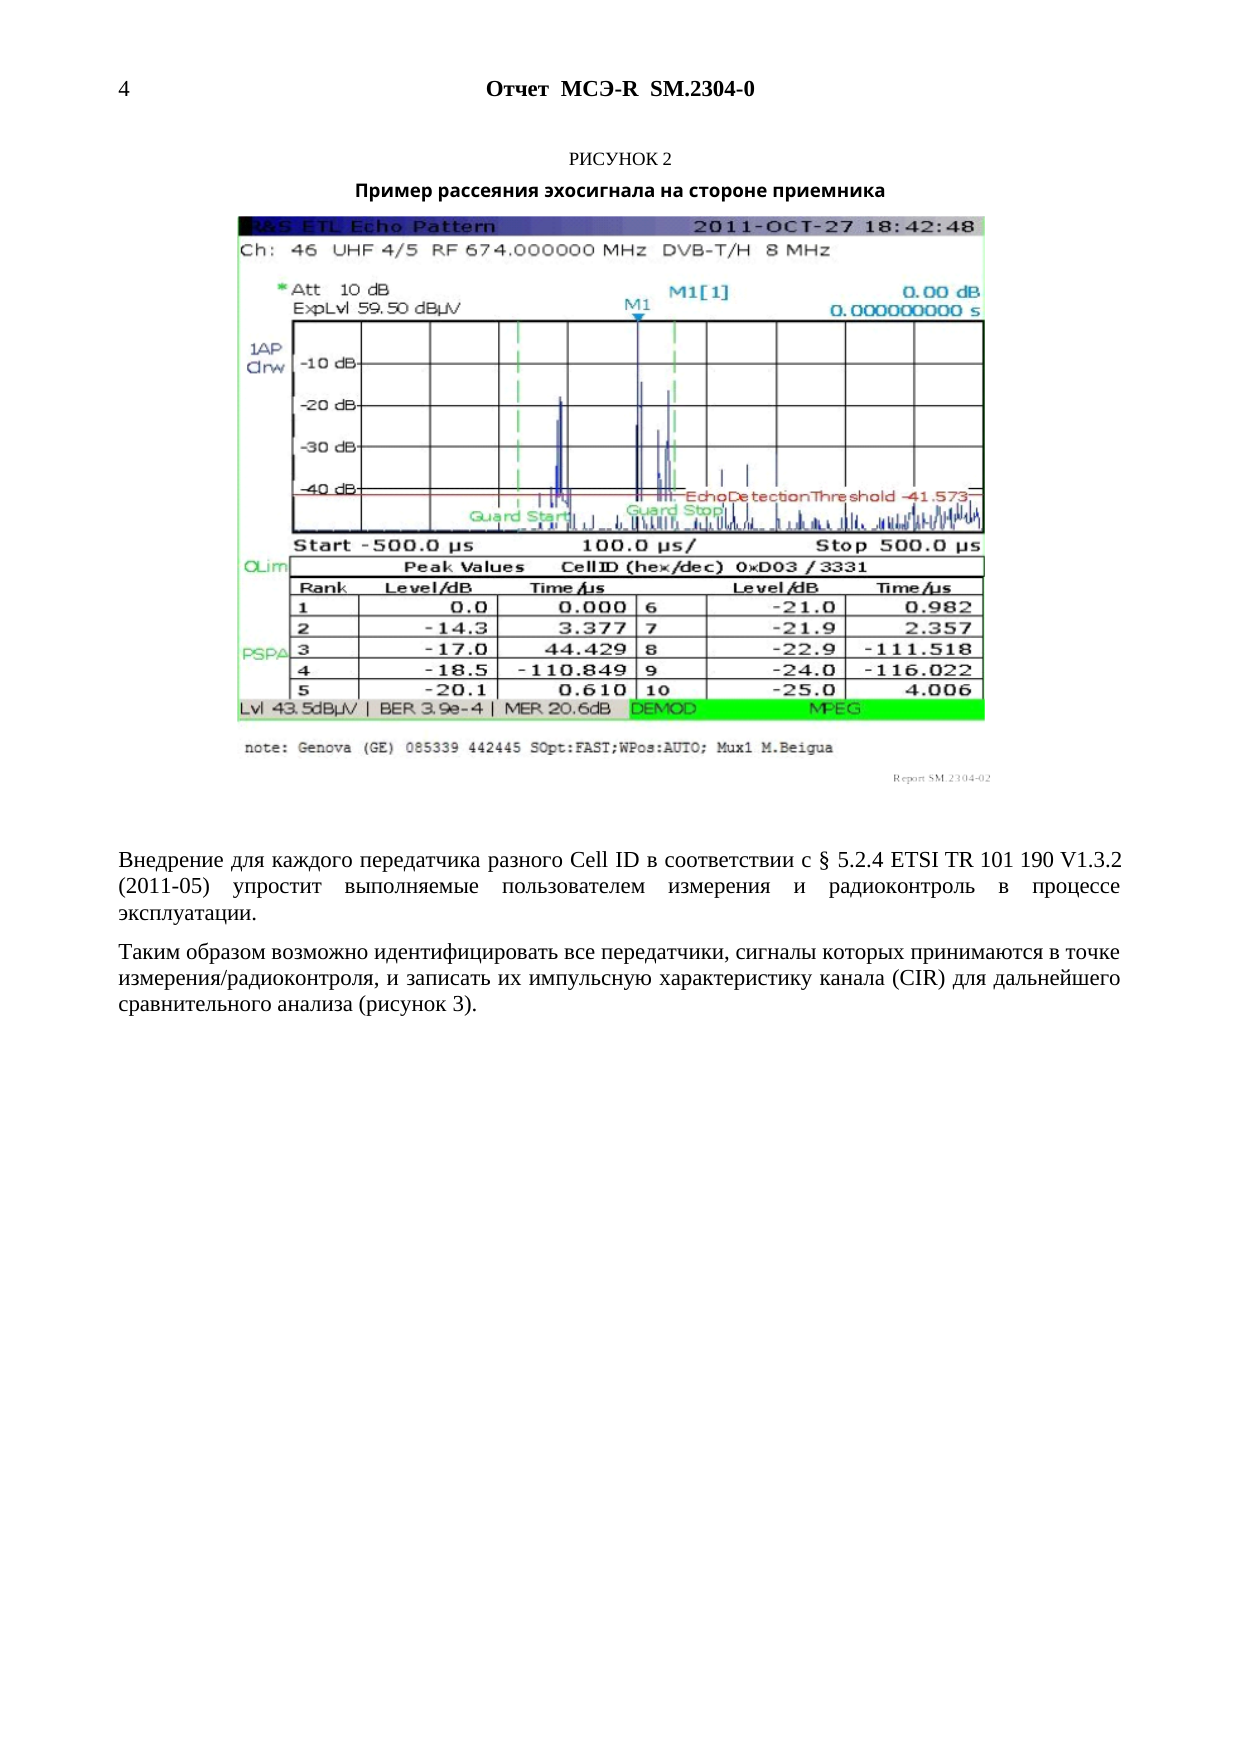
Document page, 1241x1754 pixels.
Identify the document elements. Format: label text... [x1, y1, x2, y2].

text Таким образом возможно идентифицировать все передатчики, сигналы которых принимаются в точке измерения/радиоконтроля, и записать их импульсную характеристику канала (CIR) для дальнейшего сравнительного анализа (рисунок 3). [118, 938, 1122, 1017]
title Пример рассеяния эхосигнала на стороне приемника [118, 178, 1122, 203]
text РИСУНОК 2 [118, 148, 1122, 169]
text Внедрение для каждого передатчика разного Cell ID в соответствии с § 5.2.4 ETSI TR 101 190 V1.3.2 (2011-05) упростит выполняемые пользователем измерения и радиоконтроль в процессе эксплуатации. [118, 846, 1122, 925]
